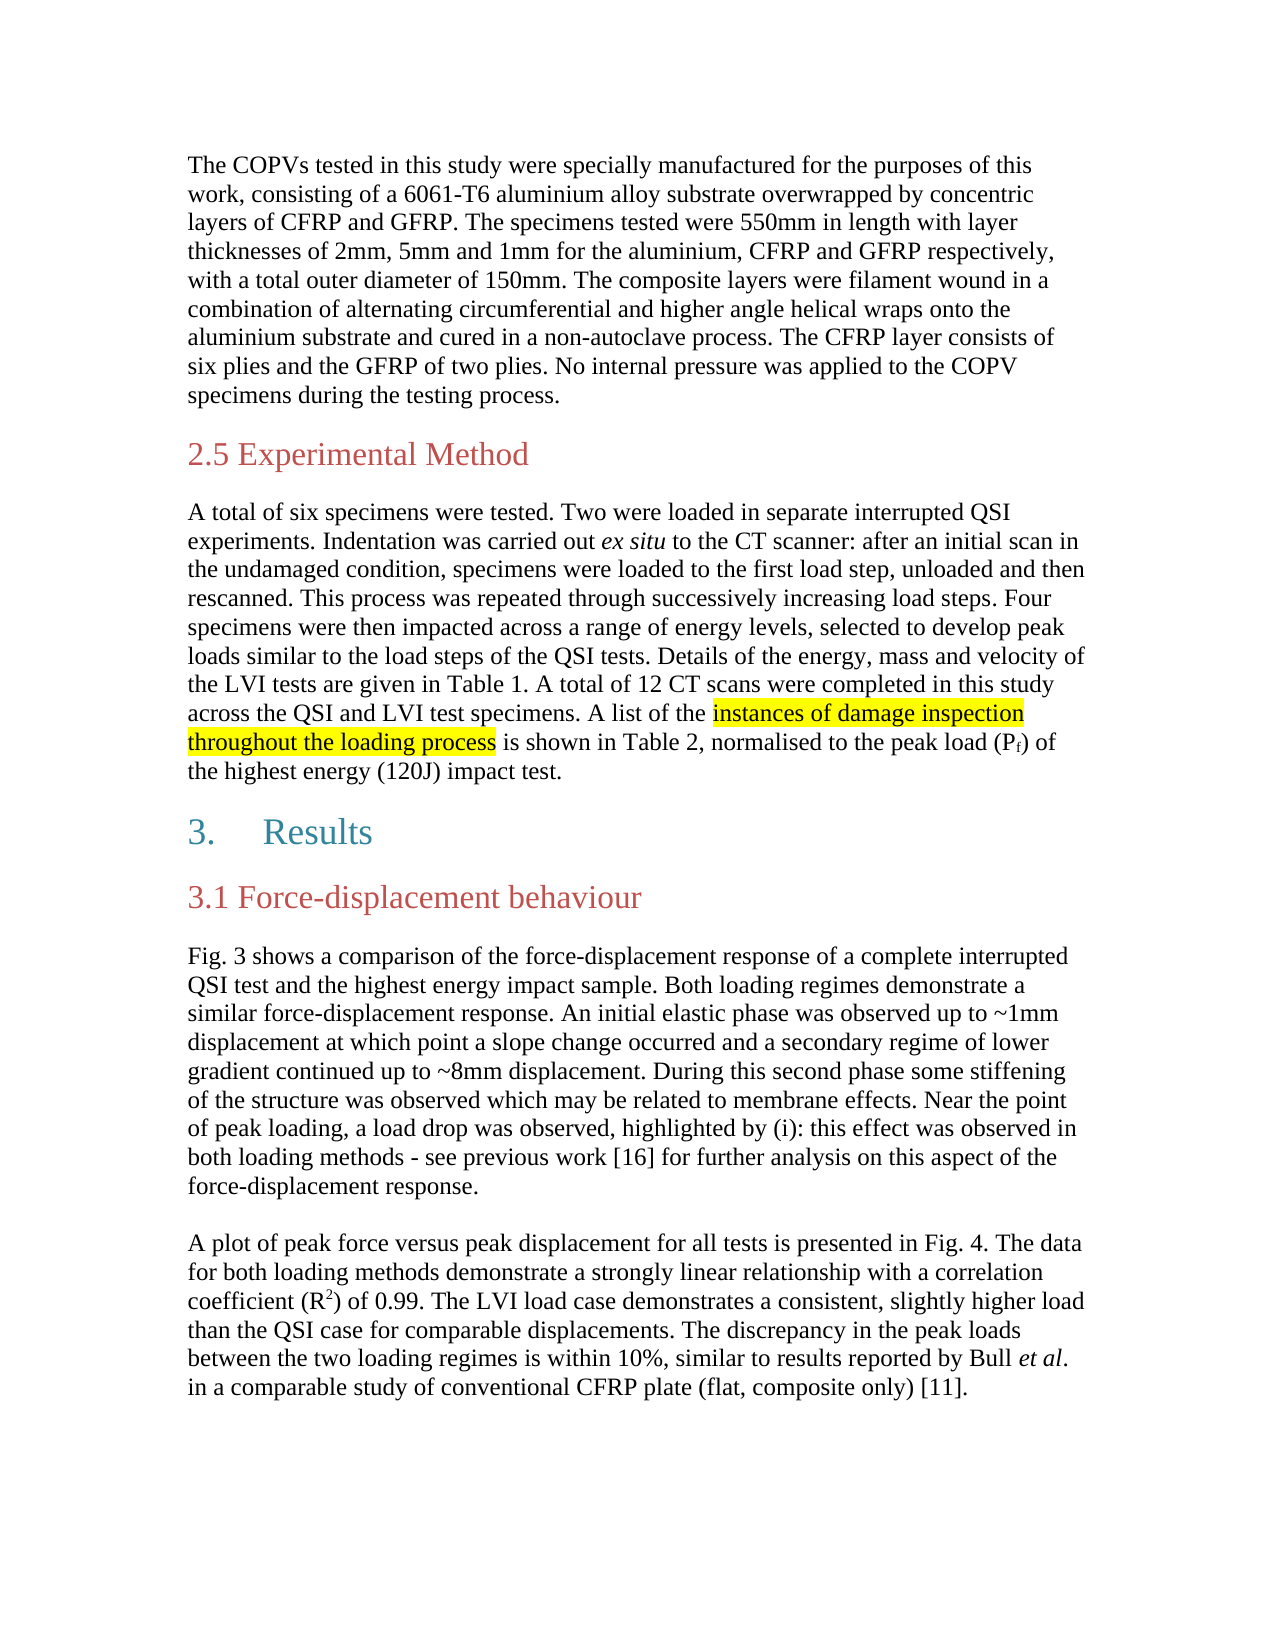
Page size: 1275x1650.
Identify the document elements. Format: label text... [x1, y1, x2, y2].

text A total of six specimens were tested. Two were loaded in separate interrupted QSI experiments. Indentation was carried out ex situ to the CT scanner: after an initial scan in the undamaged condition, specimens were loaded to the first load step, unloaded and then rescanned. This process was repeated through successively increasing load steps. Four specimens were then impacted across a range of energy levels, selected to develop peak loads similar to the load steps of the QSI tests. Details of the energy, mass and velocity of the LVI tests are given in Table 1. A total of 12 CT scans were completed in this study across the QSI and LVI test specimens. A list of the instances of damage inspection throughout the loading process is shown in Table 2, normalised to the peak load (Pf) of the highest energy (120J) impact test. [187, 497, 1087, 784]
text The COPVs tested in this study were specially manufactured for the purposes of this work, consisting of a 6061-T6 aluminium alloy substrate overwrapped by concentric layers of CFRP and GFRP. The specimens tested were 550mm in length with layer thicknesses of 2mm, 5mm and 1mm for the aluminium, CFRP and GFRP respectively, with a total outer diameter of 150mm. The composite layers were filament wound in a combination of alternating circumferential and higher angle helical wraps onto the aluminium substrate and cured in a non-autoclave process. The CFRP layer consists of six plies and the GFRP of two plies. No internal pressure was applied to the COPV specimens during the testing process. [187, 150, 1087, 409]
text A plot of peak force versus peak displacement for all tests is presented in Fig. 4. The data for both loading methods demonstrate a strongly linear relationship with a correlation coefficient (R2) of 0.99. The LVI load case demonstrates a consistent, slightly higher load than the QSI case for comparable displacements. The discrepancy in the peak loads between the two loading regimes is within 10%, similar to results reported by Bull et al. in a comparable study of conventional CFRP plate (flat, composite only) [11]. [187, 1228, 1087, 1401]
text 3.1 Force-displacement behaviour [187, 878, 1087, 916]
text Fig. 3 shows a comparison of the force-displacement response of a complete interrupted QSI test and the highest energy impact sample. Both loading regimes demonstrate a similar force-displacement response. An initial elastic phase was observed up to ~1mm displacement at which point a slope change occurred and a secondary regime of lower gradient continued up to ~8mm displacement. During this second phase some stiffening of the structure was observed which may be related to membrane effects. Near the point of peak loading, a load drop was observed, highlighted by (i): this effect was observed in both loading methods - see previous work [16] for further analysis on this aspect of the force-displacement response. [187, 941, 1087, 1200]
text 3. Results [187, 809, 1087, 853]
text 2.5 Experimental Method [187, 434, 1087, 472]
